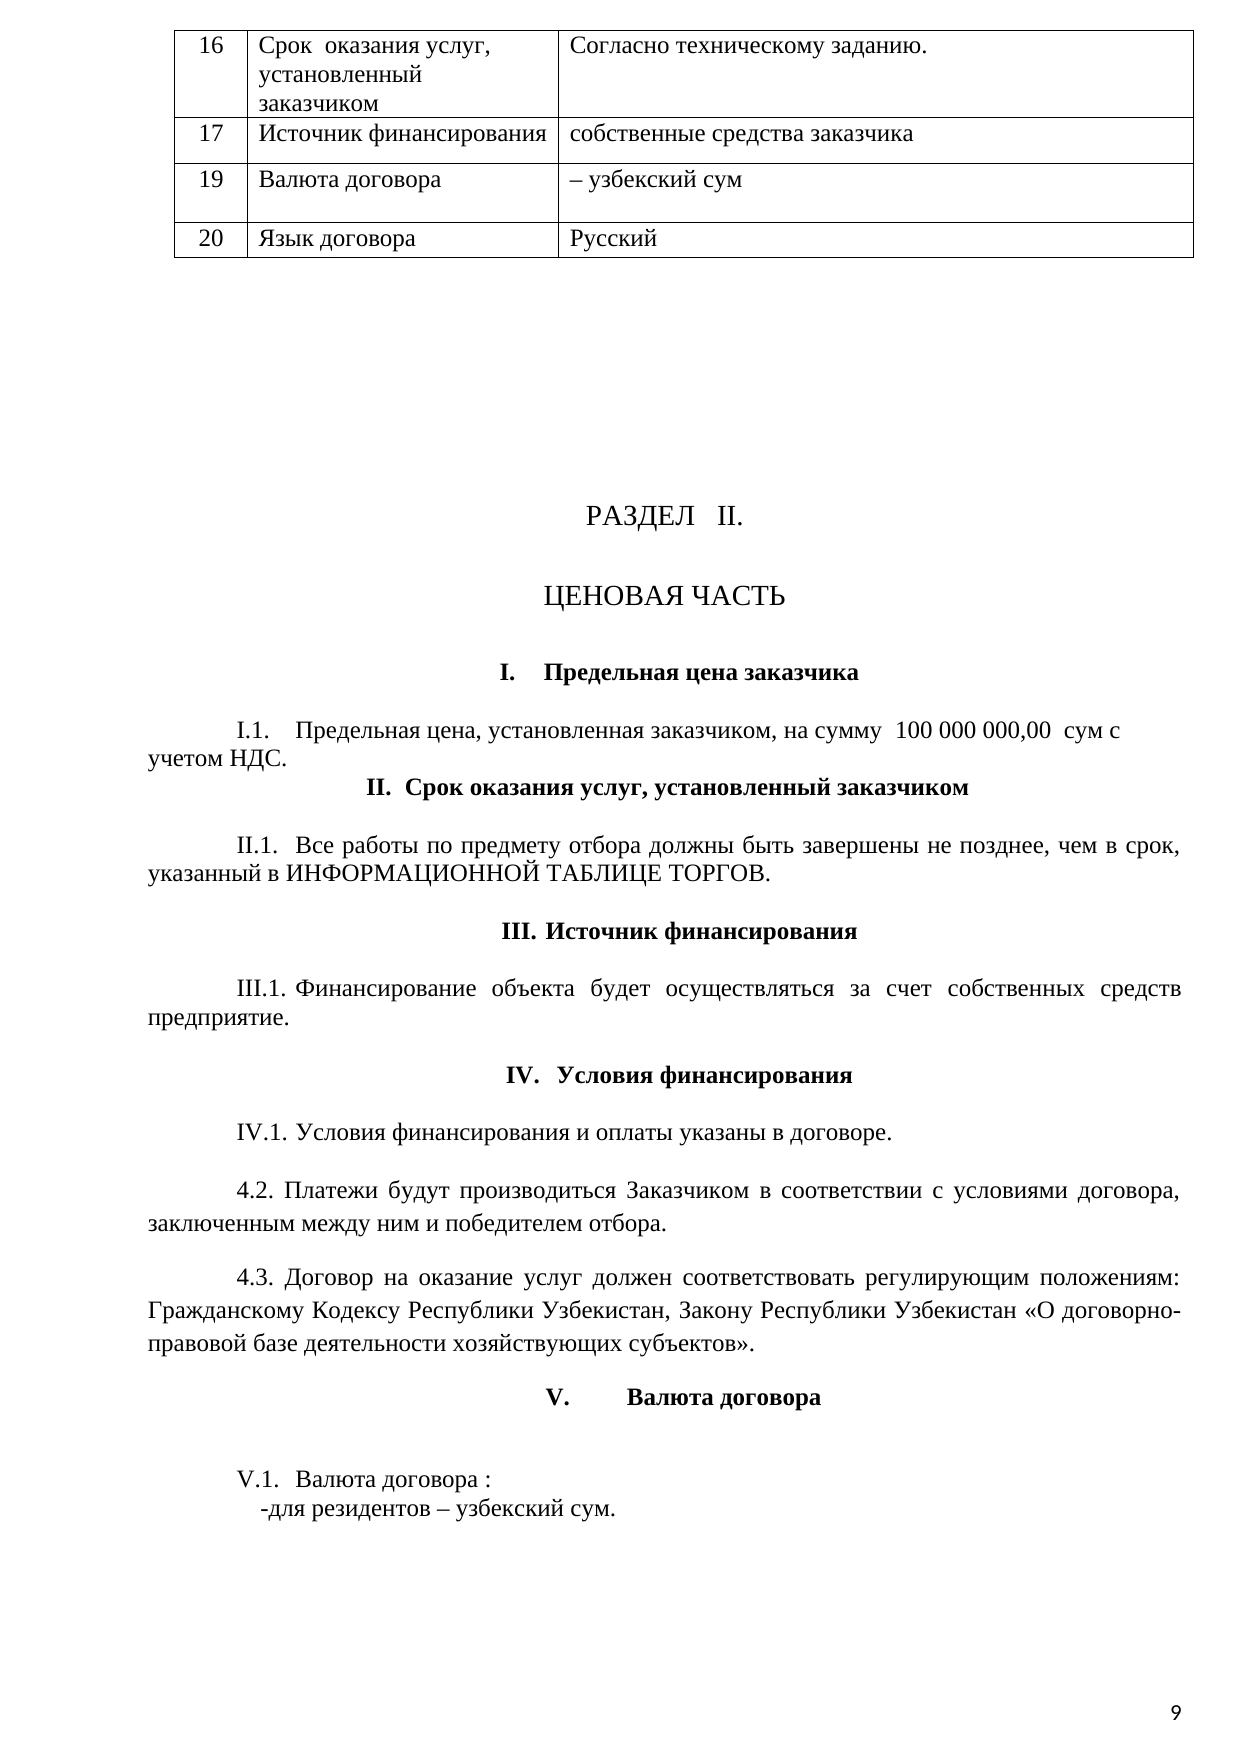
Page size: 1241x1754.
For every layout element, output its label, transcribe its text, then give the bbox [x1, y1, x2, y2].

table_cell собственные средства заказчика [559, 118, 1193, 163]
list Срок оказания услуг, установленный заказчиком [153, 772, 1181, 801]
table_cell Срок оказания услуг, установленный заказчиком [248, 31, 558, 117]
list Источник финансирования [177, 916, 1181, 945]
list Предельная цена, установленная заказчиком, на сумму 100 000 000,00 сум с учетом НДС. [148, 715, 1181, 772]
list Условия финансирования и оплаты указаны в договоре. [148, 1117, 1181, 1146]
text РАЗДЕЛ II. [148, 498, 1181, 532]
table_cell 19 [175, 164, 247, 222]
table_cell – узбекский сум [559, 164, 1193, 222]
table_cell 20 [175, 223, 247, 257]
table_cell Источник финансирования [248, 118, 558, 163]
list Валюта договора [185, 1382, 1181, 1410]
table_cell Валюта договора [248, 164, 558, 222]
text -для резидентов – узбекский сум. [260, 1493, 1181, 1522]
list Валюта договора : [148, 1464, 1181, 1493]
list Условия финансирования [162, 1060, 1181, 1088]
table_cell Русский [559, 223, 1193, 257]
text ЦЕНОВАЯ ЧАСТЬ [148, 578, 1181, 611]
table_cell 17 [175, 118, 247, 163]
list Все работы по предмету отбора должны быть завершены не позднее, чем в срок, указанный в ИНФОРМАЦИОННОЙ ТАБЛИЦЕ ТОРГОВ. [148, 830, 1181, 887]
list Финансирование объекта будет осуществляться за счет собственных средств предприятие. [148, 973, 1181, 1031]
text 4.3. Договор на оказание услуг должен соответствовать регулирующим положениям: Гражданскому Кодексу Республики Узбекистан, Закону Республики Узбекистан «О договорно-правовой базе деятельности хозяйствующих субъектов». [148, 1262, 1181, 1356]
table_cell 16 [175, 31, 247, 117]
table_cell Согласно техническому заданию. [559, 31, 1193, 117]
table_cell Язык договора [248, 223, 558, 257]
list Предельная цена заказчика [148, 657, 1181, 686]
text 4.2. Платежи будут производиться Заказчиком в соответствии с условиями договора, заключенным между ним и победителем отбора. [148, 1175, 1181, 1237]
